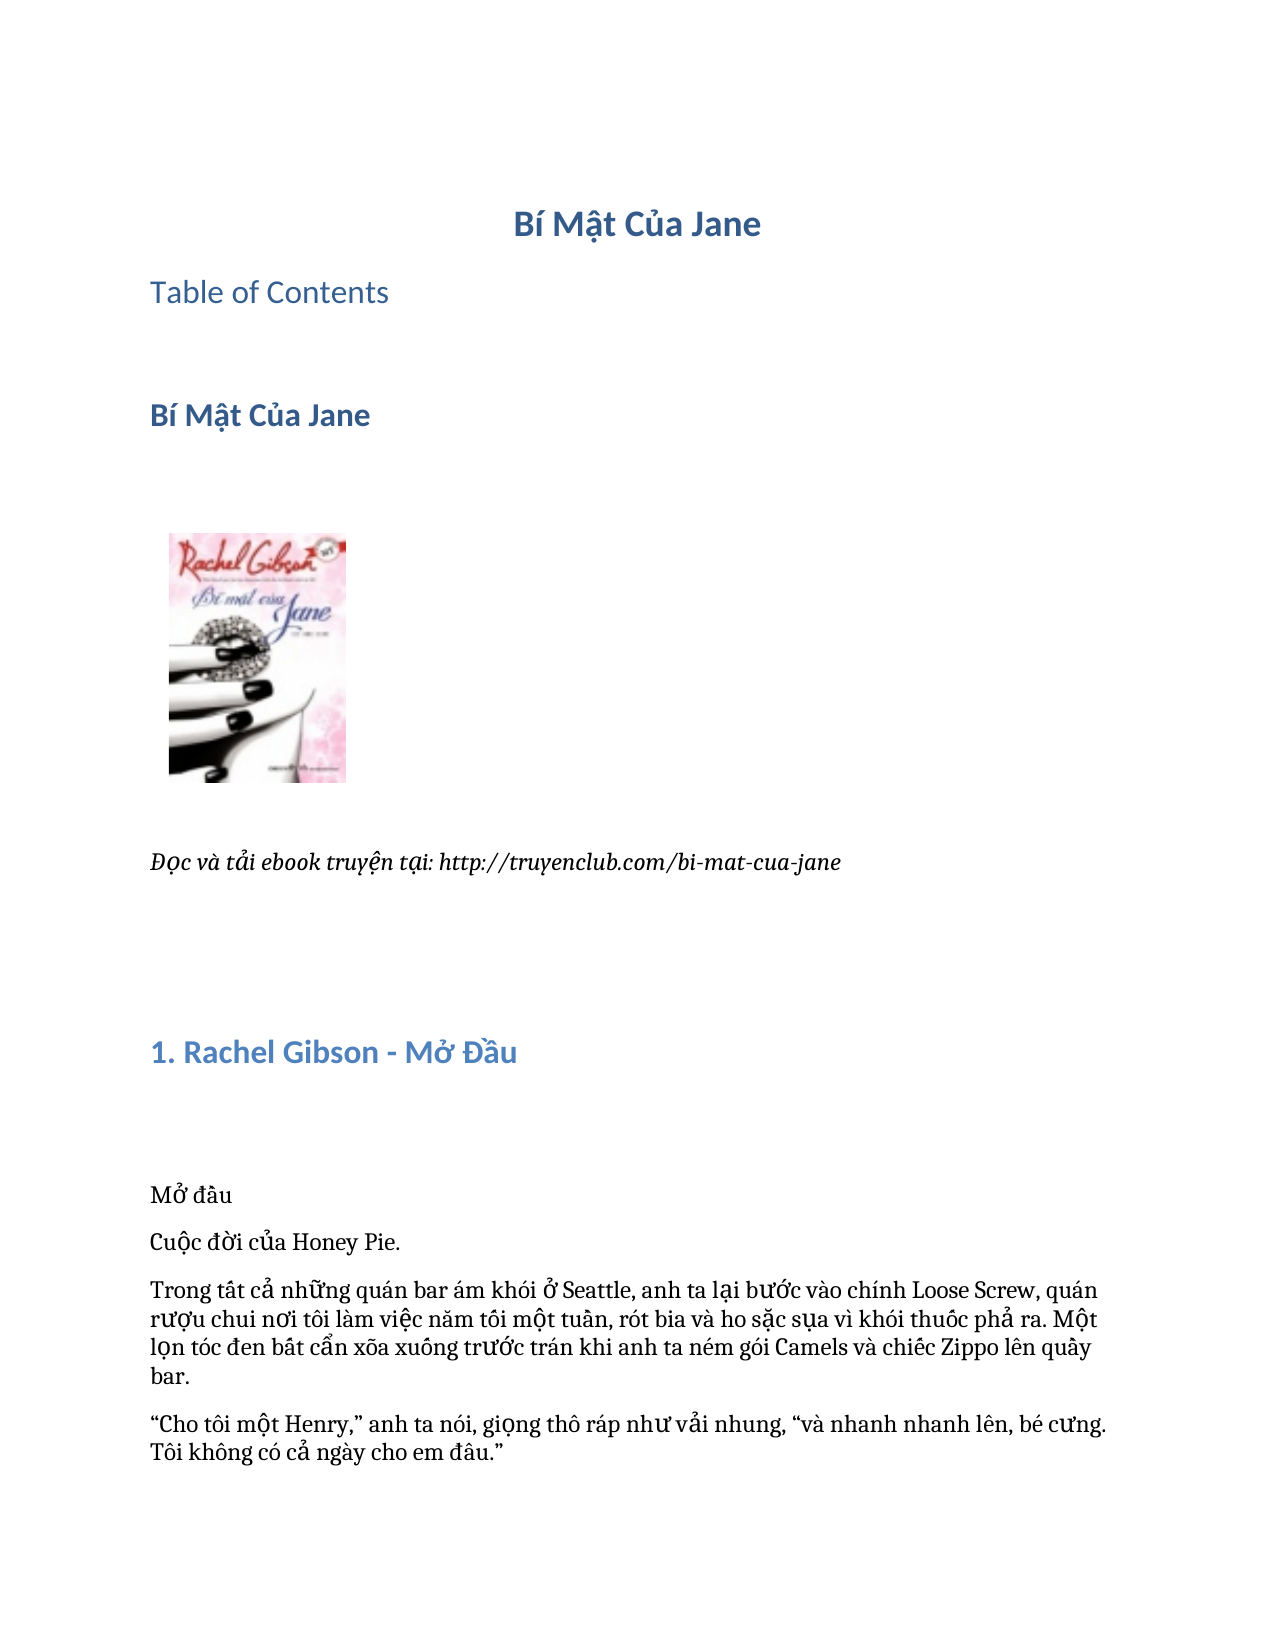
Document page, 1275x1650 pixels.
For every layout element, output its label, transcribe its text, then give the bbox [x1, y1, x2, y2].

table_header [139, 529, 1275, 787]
picture [168, 533, 346, 783]
text Cuộc đời của Honey Pie. [150, 1228, 1125, 1257]
text “Cho tôi một Henry,” anh ta nói, giọng thô ráp như vải nhung, “và nhanh nhanh lên, bé cưng. Tôi không có cả ngày cho em đâu.” [150, 1409, 1125, 1467]
title Bí Mật Của Jane [150, 200, 1125, 246]
text Đọc và tải ebook truyện tại: http://truyenclub.com/bi-mat-cua-jane [150, 791, 1125, 906]
text Trong tất cả những quán bar ám khói ở Seattle, anh ta lại bước vào chính Loose Screw, quán rượu chui nơi tôi làm việc năm tối một tuần, rót bia và ho sặc sụa vì khói thuốc phả ra. Một lọn tóc đen bất cẩn xõa xuống trước trán khi anh ta ném gói Camels và chiếc Zippo lên quầy bar. [150, 1276, 1125, 1391]
text Mở đầu [150, 1181, 1125, 1209]
subtitle 1. Rachel Gibson - Mở Đầu [150, 1031, 1125, 1072]
subtitle Bí Mật Của Jane [150, 393, 1125, 434]
